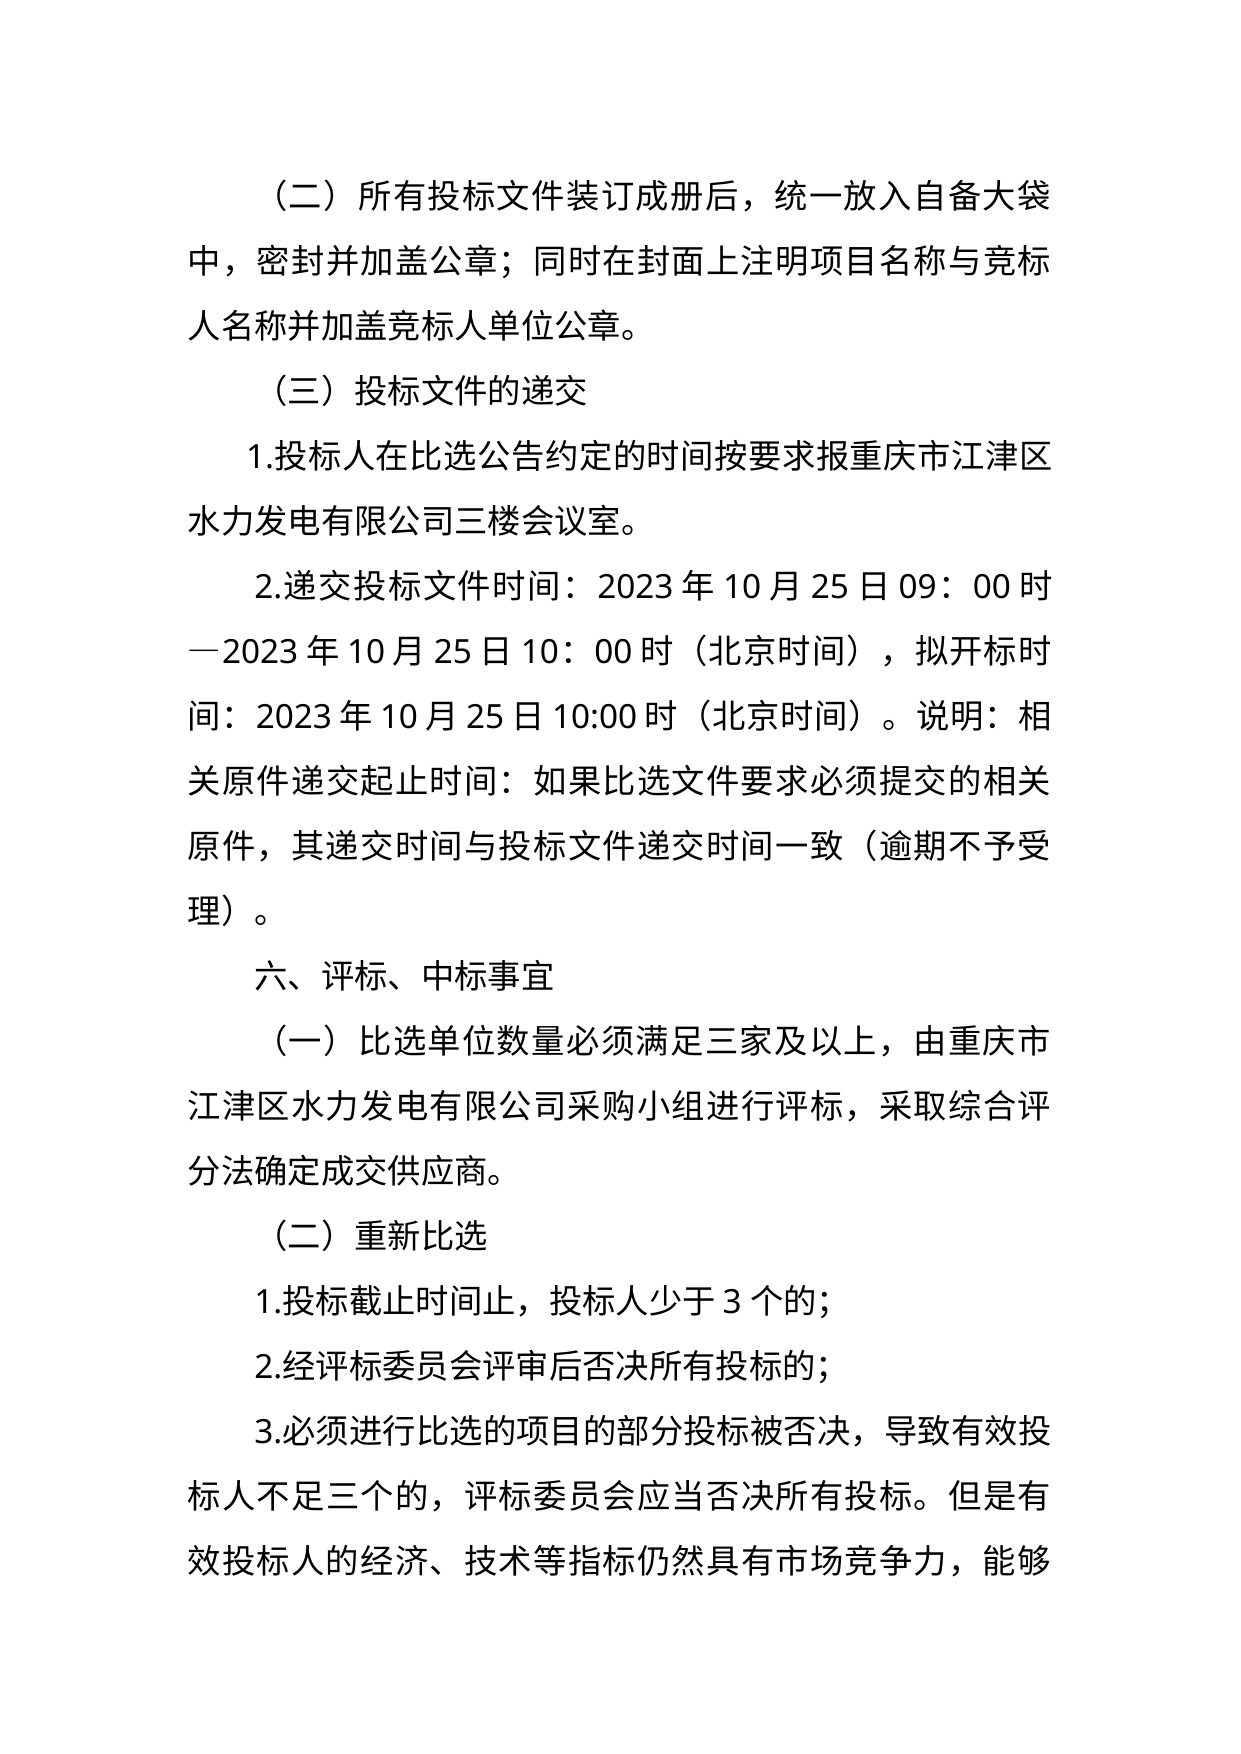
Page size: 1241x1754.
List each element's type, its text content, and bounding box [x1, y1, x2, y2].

text （三）投标文件的递交 [187, 357, 1053, 422]
text （二）重新比选 [187, 1202, 1053, 1267]
text 六、评标、中标事宜 [187, 942, 1053, 1007]
text 2.经评标委员会评审后否决所有投标的； [187, 1332, 1053, 1397]
text 2.递交投标文件时间：2023年10月25日09：00时—2023年10月25日10：00时（北京时间），拟开标时间：2023年10月25日10:00时（北京时间）。说明：相关原件递交起止时间：如果比选文件要求必须提交的相关原件，其递交时间与投标文件递交时间一致（逾期不予受理）。 [187, 552, 1053, 942]
text 1.投标截止时间止，投标人少于3 个的； [187, 1267, 1053, 1332]
text （一）比选单位数量必须满足三家及以上，由重庆市江津区水力发电有限公司采购小组进行评标，采取综合评分法确定成交供应商。 [187, 1007, 1053, 1202]
text 1.投标人在比选公告约定的时间按要求报重庆市江津区水力发电有限公司三楼会议室。 [187, 422, 1053, 552]
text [187, 1397, 1053, 1592]
text （二）所有投标文件装订成册后，统一放入自备大袋中，密封并加盖公章；同时在封面上注明项目名称与竞标人名称并加盖竞标人单位公章。 [187, 162, 1053, 357]
